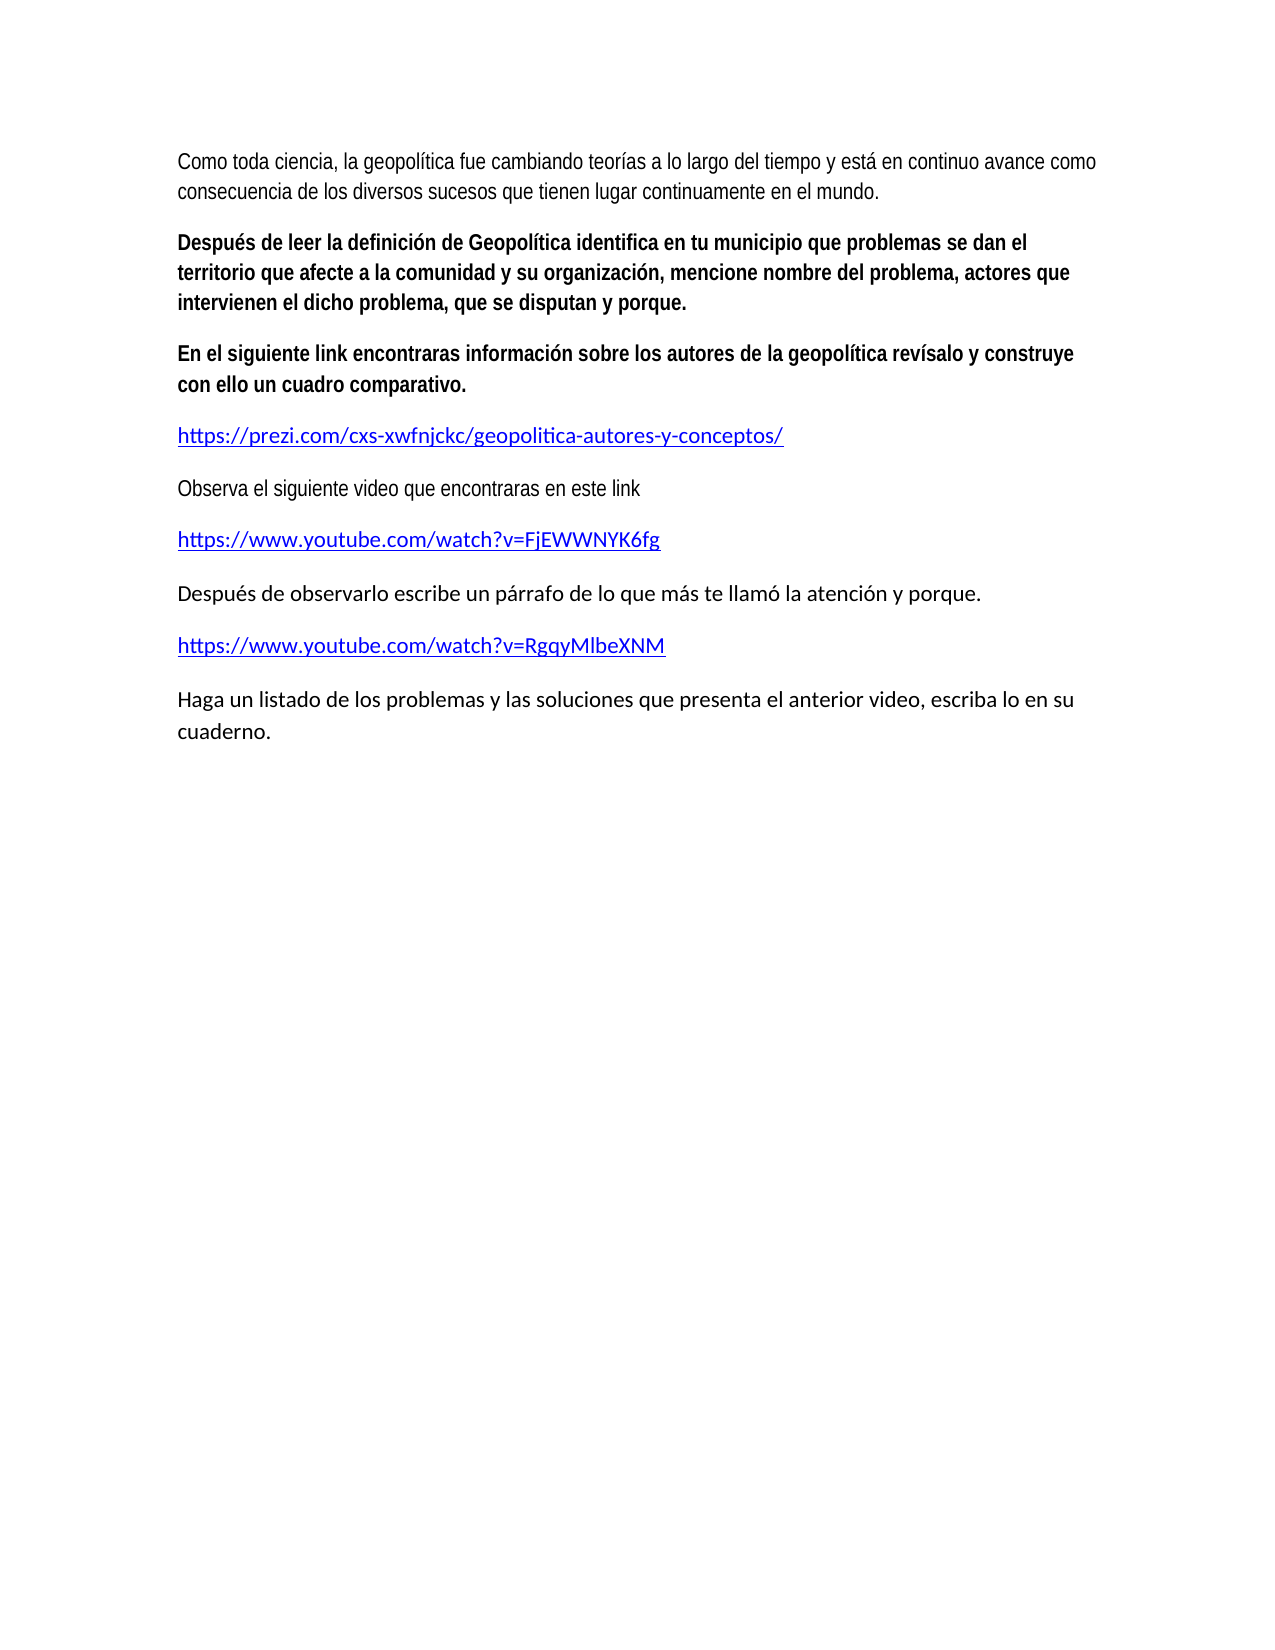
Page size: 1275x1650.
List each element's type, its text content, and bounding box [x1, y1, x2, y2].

text https://www.youtube.com/watch?v=RgqyMlbeXNM [177, 632, 1098, 660]
text Después de observarlo escribe un párrafo de lo que más te llamó la atención y porque. [177, 579, 1098, 607]
text Observa el siguiente video que encontraras en este link [177, 474, 1098, 501]
text Después de leer la definición de Geopolítica identifica en tu municipio que problemas se dan el territorio que afecte a la comunidad y su organización, mencione nombre del problema, actores que intervienen el dicho problema, que se disputan y porque. [177, 229, 1098, 316]
text https://www.youtube.com/watch?v=FjEWWNYK6fg [177, 526, 1098, 554]
text Haga un listado de los problemas y las soluciones que presenta el anterior video, escriba lo en su cuaderno. [177, 685, 1098, 745]
text En el siguiente link encontraras información sobre los autores de la geopolítica revísalo y construye con ello un cuadro comparativo. [177, 340, 1098, 397]
text https://prezi.com/cxs-xwfnjckc/geopolitica-autores-y-conceptos/ [177, 422, 1098, 449]
text Como toda ciencia, la geopolítica fue cambiando teorías a lo largo del tiempo y está en continuo avance como consecuencia de los diversos sucesos que tienen lugar continuamente en el mundo. [177, 148, 1098, 204]
